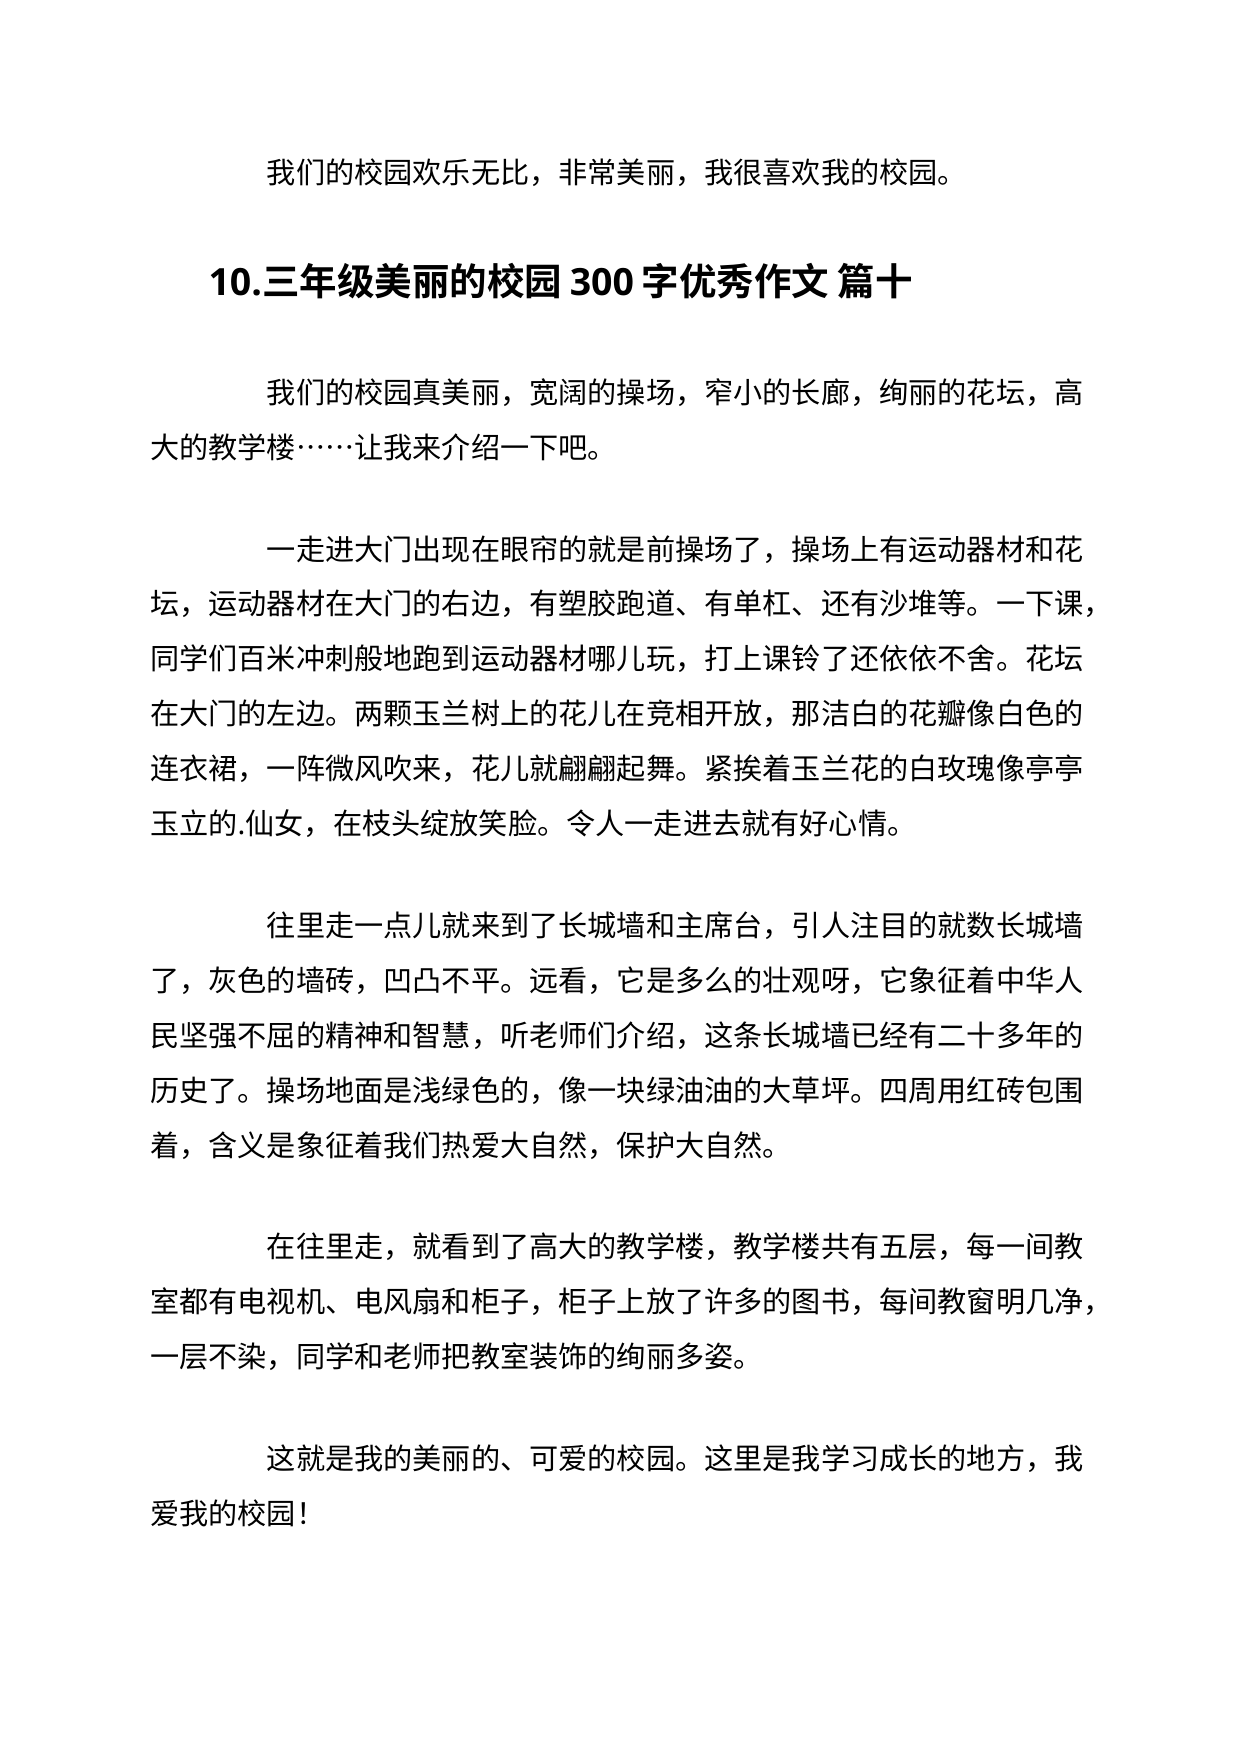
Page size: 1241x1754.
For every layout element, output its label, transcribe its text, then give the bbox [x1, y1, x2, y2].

text 在往里走，就看到了高大的教学楼，教学楼共有五层，每一间教室都有电视机、电风扇和柜子，柜子上放了许多的图书，每间教窗明几净，一层不染，同学和老师把教室装饰的绚丽多姿。 [150, 1224, 1090, 1376]
text 我们的校园真美丽，宽阔的操场，窄小的长廊，绚丽的花坛，高大的教学楼……让我来介绍一下吧。 [150, 369, 1090, 467]
text 10.三年级美丽的校园300字优秀作文 篇十 [150, 252, 1090, 306]
text 往里走一点儿就来到了长城墙和主席台，引人注目的就数长城墙了，灰色的墙砖，凹凸不平。远看，它是多么的壮观呀，它象征着中华人民坚强不屈的精神和智慧，听老师们介绍，这条长城墙已经有二十多年的历史了。操场地面是浅绿色的，像一块绿油油的大草坪。四周用红砖包围着，含义是象征着我们热爱大自然，保护大自然。 [150, 902, 1090, 1164]
text 这就是我的美丽的、可爱的校园。这里是我学习成长的地方，我爱我的校园！ [150, 1435, 1090, 1533]
text 一走进大门出现在眼帘的就是前操场了，操场上有运动器材和花坛，运动器材在大门的右边，有塑胶跑道、有单杠、还有沙堆等。一下课，同学们百米冲刺般地跑到运动器材哪儿玩，打上课铃了还依依不舍。花坛在大门的左边。两颗玉兰树上的花儿在竞相开放，那洁白的花瓣像白色的连衣裙，一阵微风吹来，花儿就翩翩起舞。紧挨着玉兰花的白玫瑰像亭亭玉立的.仙女，在枝头绽放笑脸。令人一走进去就有好心情。 [150, 526, 1090, 843]
text 我们的校园欢乐无比，非常美丽，我很喜欢我的校园。 [150, 150, 1090, 192]
